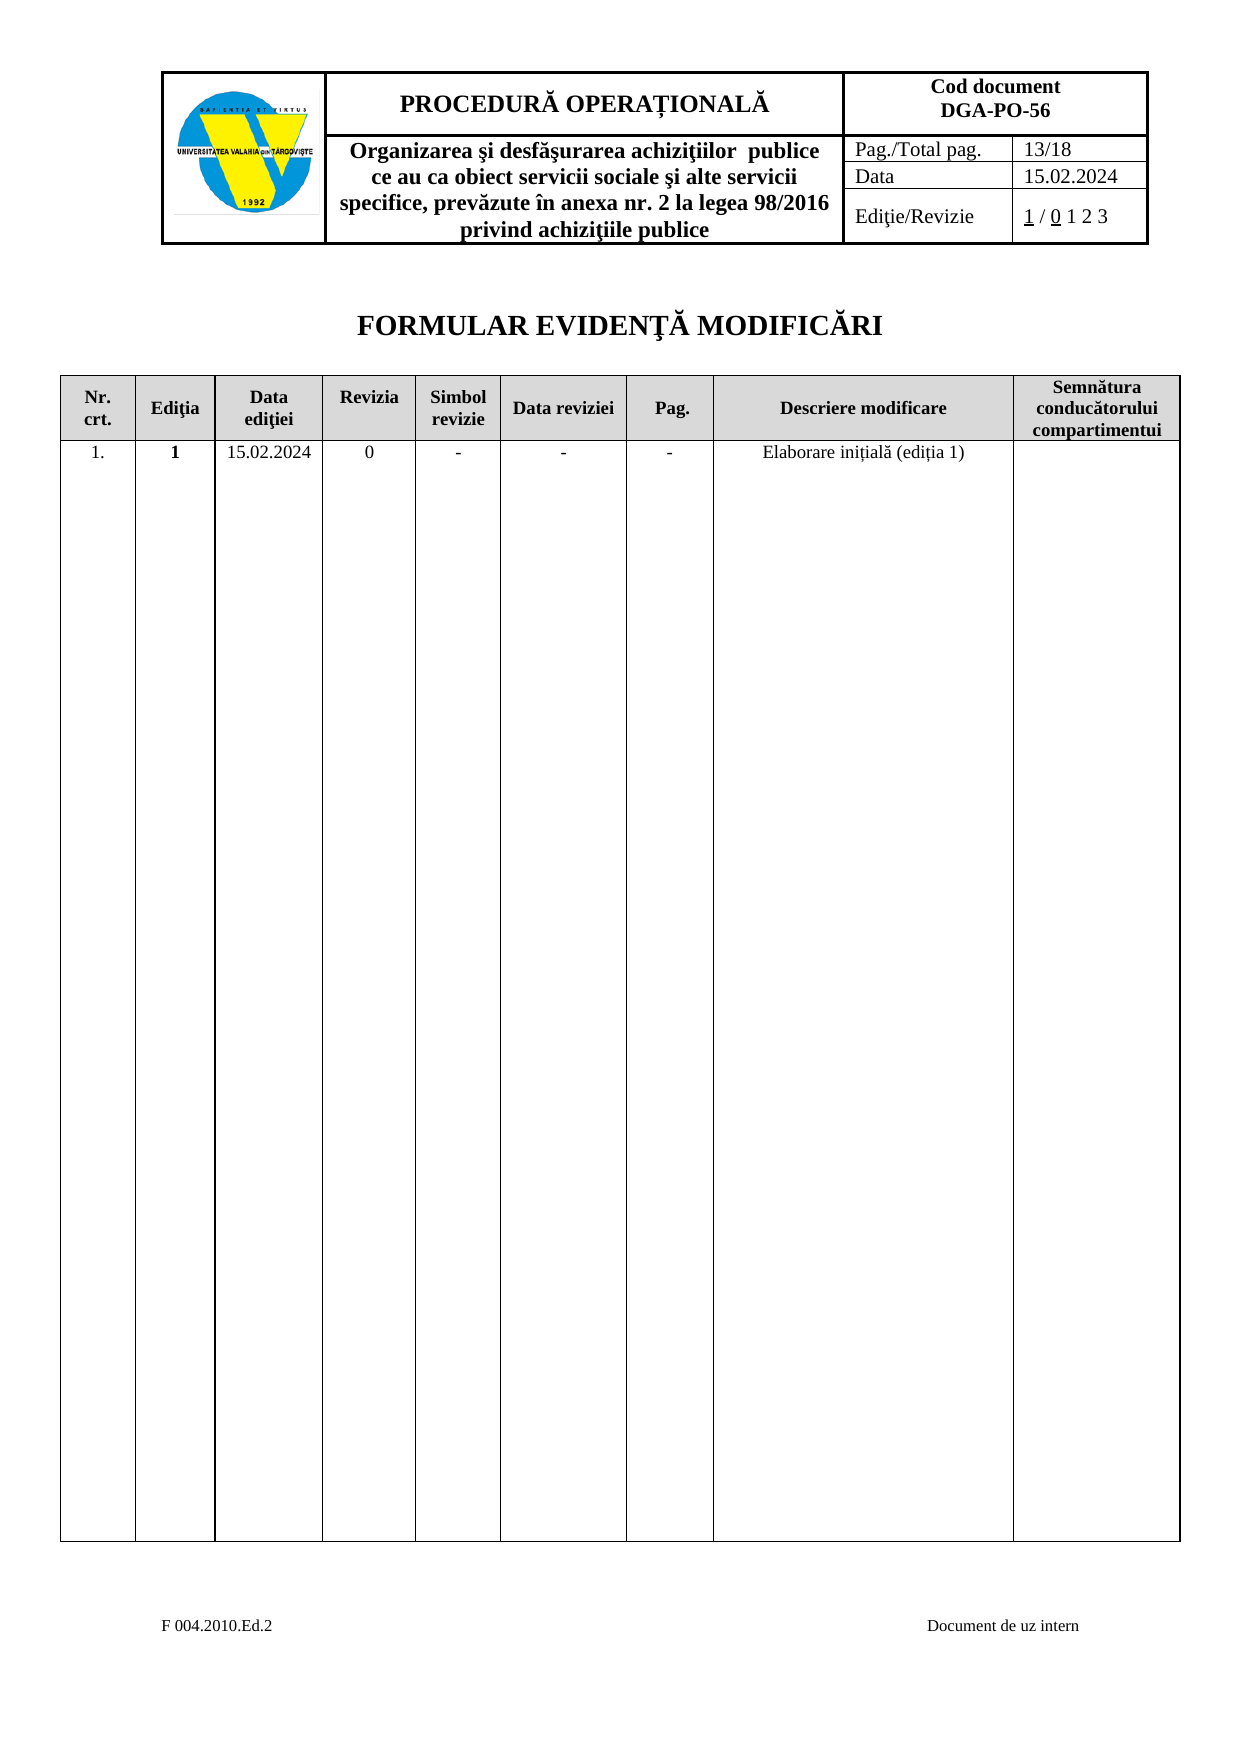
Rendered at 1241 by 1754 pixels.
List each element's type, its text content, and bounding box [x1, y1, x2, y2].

table_cell 15.02.2024 [216, 441, 322, 1541]
table_cell - [627, 441, 713, 1541]
table_cell 1 [136, 441, 214, 1541]
table_cell 1. [61, 441, 135, 1541]
table_header Semnătura conducătorului compartimentui [1014, 376, 1179, 440]
table_header Data reviziei [501, 376, 626, 440]
table_cell 0 [323, 441, 415, 1541]
title FORMULAR EVIDENŢĂ MODIFICĂRI [150, 308, 1090, 341]
table_cell - [501, 441, 626, 1541]
table_header Ediţia [136, 376, 214, 440]
table_header Nr. crt. [61, 376, 135, 440]
table_header Simbol revizie [416, 376, 500, 440]
picture [174, 89, 320, 215]
table_header Pag. [627, 376, 713, 440]
table_header Revizia [323, 376, 415, 440]
table_header Descriere modificare [714, 376, 1013, 440]
table_cell [1014, 441, 1179, 1541]
table_header Data ediţiei [216, 376, 322, 440]
table_cell Elaborare inițială (ediția 1) [714, 441, 1013, 1541]
table_cell - [416, 441, 500, 1541]
